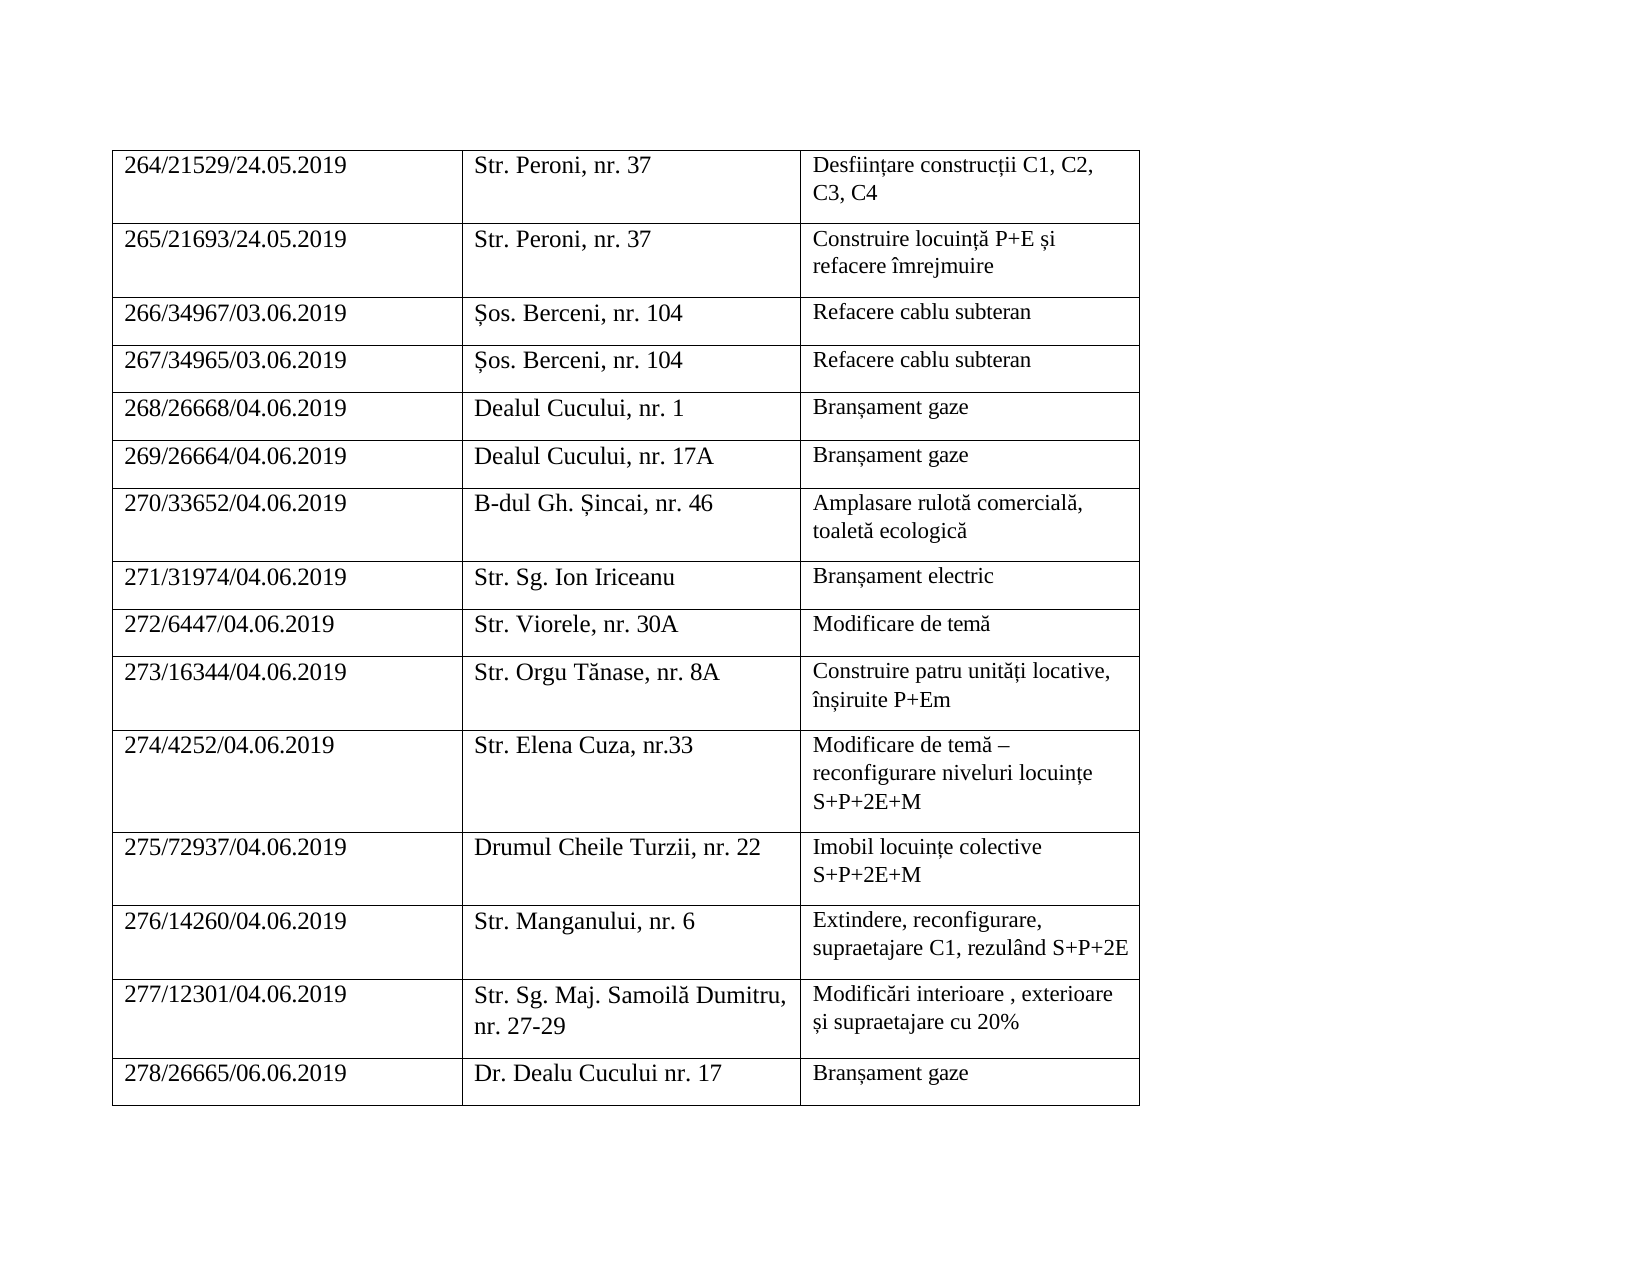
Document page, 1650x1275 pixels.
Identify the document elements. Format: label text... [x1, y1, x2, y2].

table_cell Dr. Dealu Cucului nr. 17 [463, 1059, 800, 1105]
table_cell Modificări interioare , exterioare și supraetajare cu 20% [801, 980, 1139, 1057]
table_cell Construire patru unități locative, înșiruite P+Em [801, 657, 1139, 730]
table_cell 266/34967/03.06.2019 [113, 298, 462, 344]
table_cell Branșament gaze [801, 441, 1139, 487]
table_cell Refacere cablu subteran [801, 298, 1139, 344]
table_cell Branșament gaze [801, 1059, 1139, 1105]
table_cell Branșament electric [801, 562, 1139, 609]
table_cell Modificare de temă – reconfigurare niveluri locuințe S+P+2E+M [801, 731, 1139, 832]
table_header Str. Peroni, nr. 37 [463, 151, 800, 223]
table_cell Amplasare rulotă comercială, toaletă ecologică [801, 489, 1139, 561]
table_cell 270/33652/04.06.2019 [113, 489, 462, 561]
table_cell Refacere cablu subteran [801, 346, 1139, 392]
table_cell 267/34965/03.06.2019 [113, 346, 462, 392]
table_cell Str. Peroni, nr. 37 [463, 224, 800, 297]
table_cell 272/6447/04.06.2019 [113, 610, 462, 656]
table_cell 268/26668/04.06.2019 [113, 393, 462, 440]
table_cell 265/21693/24.05.2019 [113, 224, 462, 297]
table_cell Str. Viorele, nr. 30A [463, 610, 800, 656]
table_cell 276/14260/04.06.2019 [113, 906, 462, 979]
table_cell Imobil locuințe colective S+P+2E+M [801, 833, 1139, 905]
table_cell 273/16344/04.06.2019 [113, 657, 462, 730]
table_cell 275/72937/04.06.2019 [113, 833, 462, 905]
table_cell Str. Sg. Maj. Samoilă Dumitru, nr. 27-29 [463, 980, 800, 1057]
table_cell Str. Manganului, nr. 6 [463, 906, 800, 979]
table_cell Str. Elena Cuza, nr.33 [463, 731, 800, 832]
table_cell 269/26664/04.06.2019 [113, 441, 462, 487]
table_cell Drumul Cheile Turzii, nr. 22 [463, 833, 800, 905]
table_cell 274/4252/04.06.2019 [113, 731, 462, 832]
table_header Desființare construcții C1, C2, C3, C4 [801, 151, 1139, 223]
table_cell Dealul Cucului, nr. 17A [463, 441, 800, 487]
table_cell 277/12301/04.06.2019 [113, 980, 462, 1057]
table_cell Modificare de temă [801, 610, 1139, 656]
table_cell Extindere, reconfigurare, supraetajare C1, rezulând S+P+2E [801, 906, 1139, 979]
table_cell Branșament gaze [801, 393, 1139, 440]
table_cell Str. Sg. Ion Iriceanu [463, 562, 800, 609]
table_cell Str. Orgu Tănase, nr. 8A [463, 657, 800, 730]
table_cell B-dul Gh. Șincai, nr. 46 [463, 489, 800, 561]
table_cell 278/26665/06.06.2019 [113, 1059, 462, 1105]
table_cell Șos. Berceni, nr. 104 [463, 298, 800, 344]
table_cell Dealul Cucului, nr. 1 [463, 393, 800, 440]
table_cell Șos. Berceni, nr. 104 [463, 346, 800, 392]
table_cell 271/31974/04.06.2019 [113, 562, 462, 609]
table_cell Construire locuință P+E și refacere îmrejmuire [801, 224, 1139, 297]
table_header 264/21529/24.05.2019 [113, 151, 462, 223]
